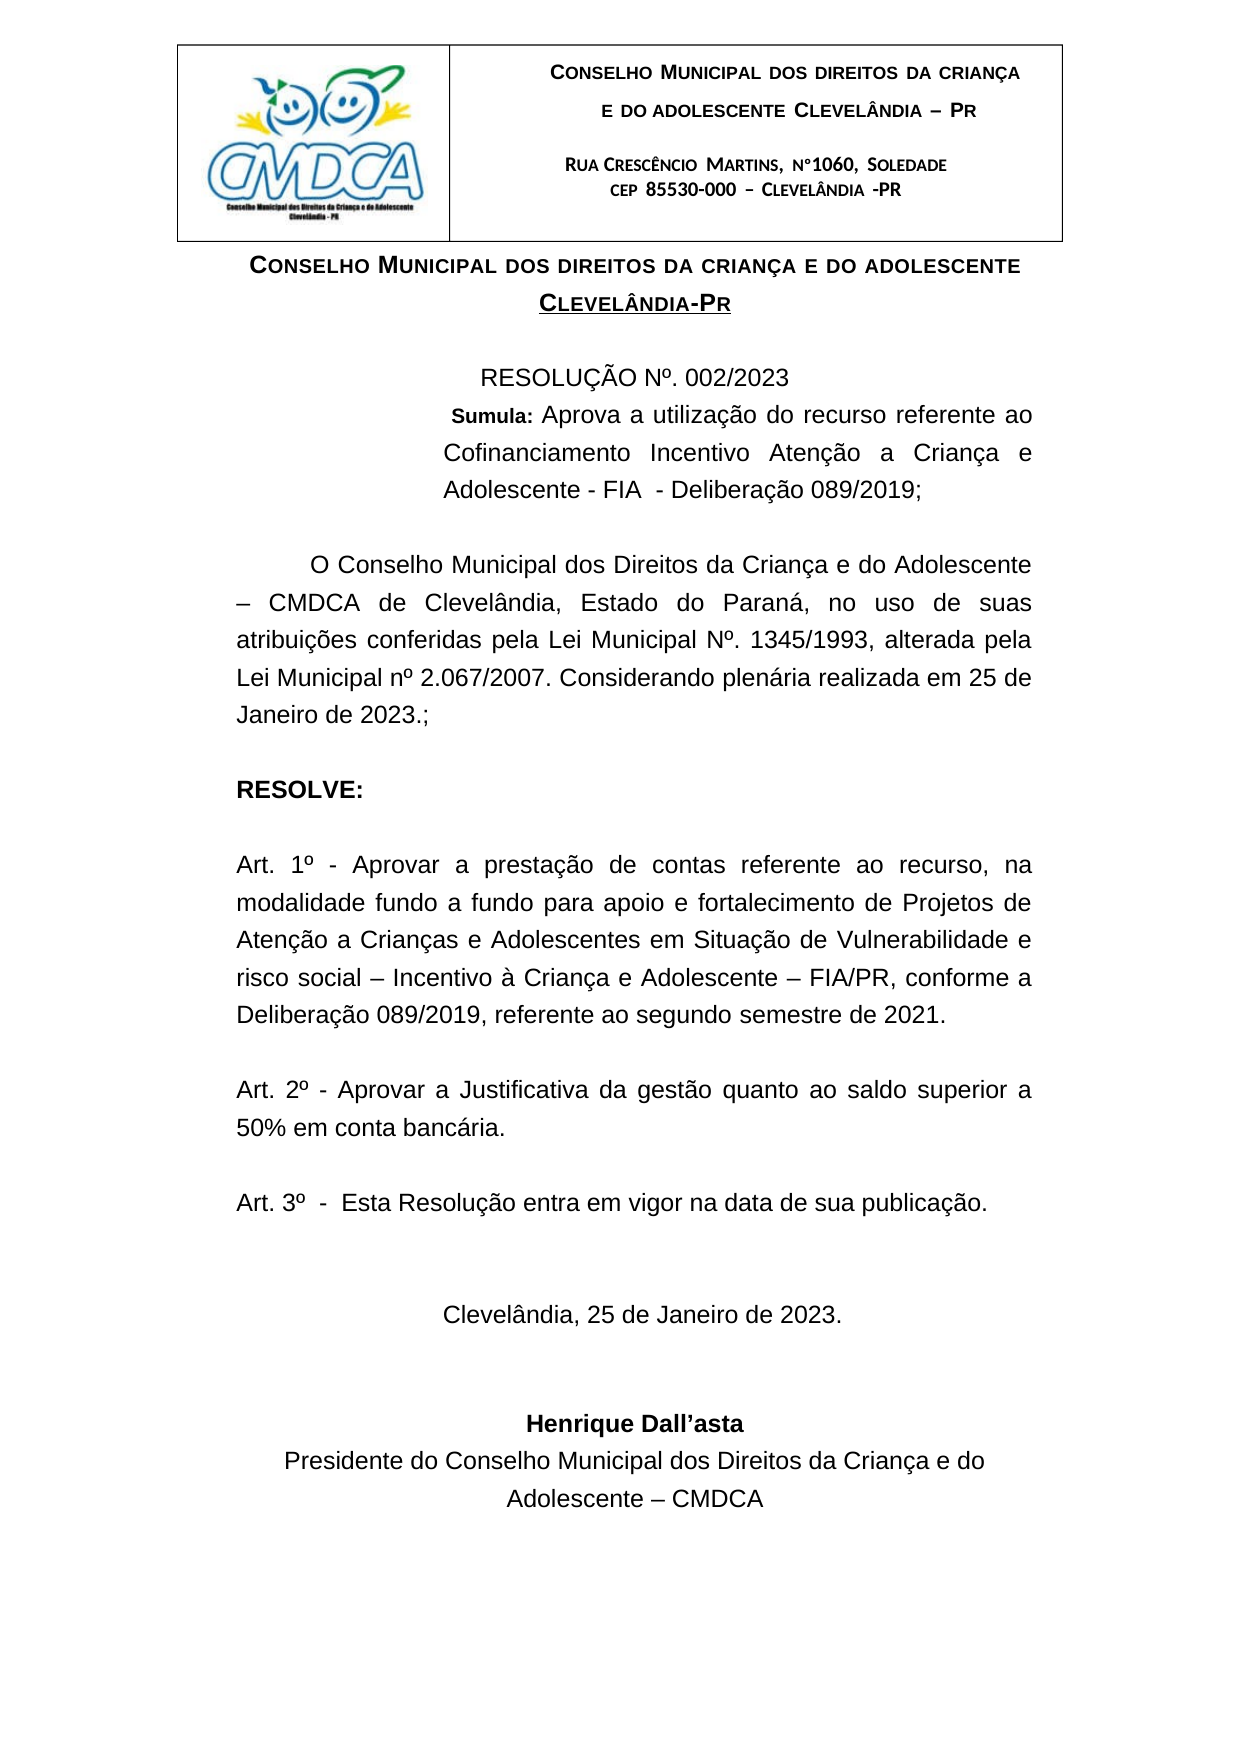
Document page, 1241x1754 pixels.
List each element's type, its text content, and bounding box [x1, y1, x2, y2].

text Clevelândia, 25 de Janeiro de 2023. [236, 1292, 1033, 1329]
text Sumula: Aprova a utilização do recurso referente ao Cofinanciamento Incentivo Atenção a Criança e Adolescente - FIA - Deliberação 089/2019; [443, 392, 1033, 504]
text RESOLUÇÃO Nº. 002/2023 [236, 354, 1033, 392]
text Art. 2º - Aprovar a Justificativa da gestão quanto ao saldo superior a 50% em conta bancária. [236, 1067, 1033, 1142]
text Conselho Municipal dos direitos da criança e do adolescente [236, 242, 1033, 279]
picture [201, 65, 428, 225]
text Art. 1º - Aprovar a prestação de contas referente ao recurso, na modalidade fundo a fundo para apoio e fortalecimento de Projetos de Atenção a Crianças e Adolescentes em Situação de Vulnerabilidade e risco social – Incentivo à Criança e Adolescente – FIA/PR, conforme a Deliberação 089/2019, referente ao segundo semestre de 2021. [236, 842, 1033, 1029]
text RESOLVE: [236, 767, 1033, 804]
text Presidente do Conselho Municipal dos Direitos da Criança e do Adolescente – CMDCA [236, 1437, 1033, 1512]
text Clevelândia-Pr [236, 279, 1033, 317]
text Henrique Dall’asta [236, 1400, 1033, 1437]
text Art. 3º - Esta Resolução entra em vigor na data de sua publicação. [236, 1179, 1033, 1217]
text O Conselho Municipal dos Direitos da Criança e do Adolescente – CMDCA de Clevelândia, Estado do Paraná, no uso de suas atribuições conferidas pela Lei Municipal Nº. 1345/1993, alterada pela Lei Municipal nº 2.067/2007. Considerando plenária realizada em 25 de Janeiro de 2023.; [236, 542, 1033, 729]
